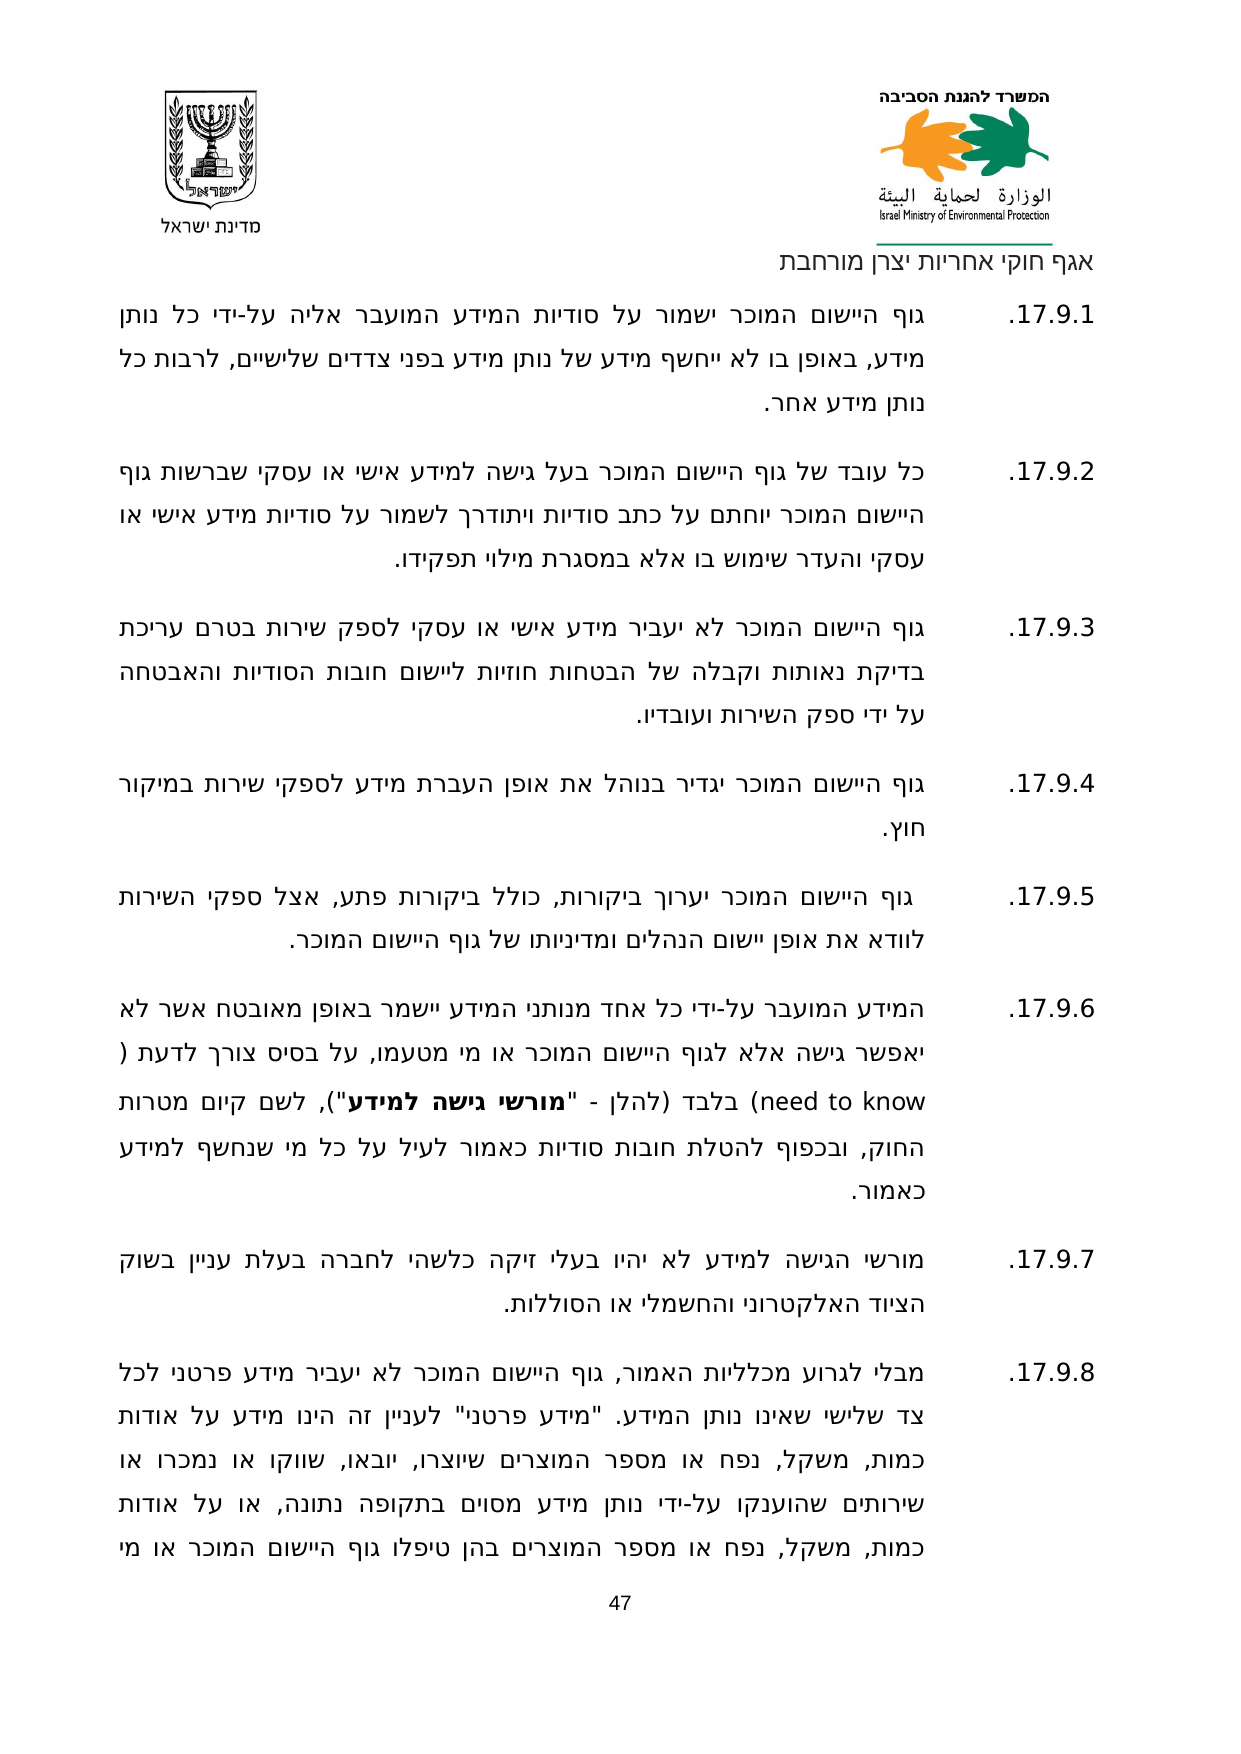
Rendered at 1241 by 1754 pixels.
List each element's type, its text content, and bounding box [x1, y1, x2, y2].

subtitle גוף היישום המוכר לא יעביר מידע אישי או עסקי לספק שירות בטרם עריכת בדיקת נאותות וקבלה של הבטחות חוזיות ליישום חובות הסודיות והאבטחה על ידי ספק השירות ועובדיו. [118, 613, 1008, 729]
subtitle המידע המועבר על-ידי כל אחד מנותני המידע יישמר באופן מאובטח אשר לא יאפשר גישה אלא לגוף היישום המוכר או מי מטעמו, על בסיס צורך לדעת (need to know) בלבד (להלן - "מורשי גישה למידע"), לשם קיום מטרות החוק, ובכפוף להטלת חובות סודיות כאמור לעיל על כל מי שנחשף למידע כאמור. [118, 994, 1008, 1206]
subtitle גוף היישום המוכר יגדיר בנוהל את אופן העברת מידע לספקי שירות במיקור חוץ. [118, 769, 1008, 842]
subtitle גוף היישום המוכר ישמור על סודיות המידע המועבר אליה על-ידי כל נותן מידע, באופן בו לא ייחשף מידע של נותן מידע בפני צדדים שלישיים, לרבות כל נותן מידע אחר. [118, 300, 1008, 417]
subtitle מורשי הגישה למידע לא יהיו בעלי זיקה כלשהי לחברה בעלת עניין בשוק הציוד האלקטרוני והחשמלי או הסוללות. [118, 1245, 1008, 1318]
subtitle גוף היישום המוכר יערוך ביקורות, כולל ביקורות פתע, אצל ספקי השירות לוודא את אופן יישום הנהלים ומדיניותו של גוף היישום המוכר. [118, 882, 1008, 954]
picture [90, 29, 1122, 247]
subtitle כל עובד של גוף היישום המוכר בעל גישה למידע אישי או עסקי שברשות גוף היישום המוכר יוחתם על כתב סודיות ויתודרך לשמור על סודיות מידע אישי או עסקי והעדר שימוש בו אלא במסגרת מילוי תפקידו. [118, 457, 1008, 573]
